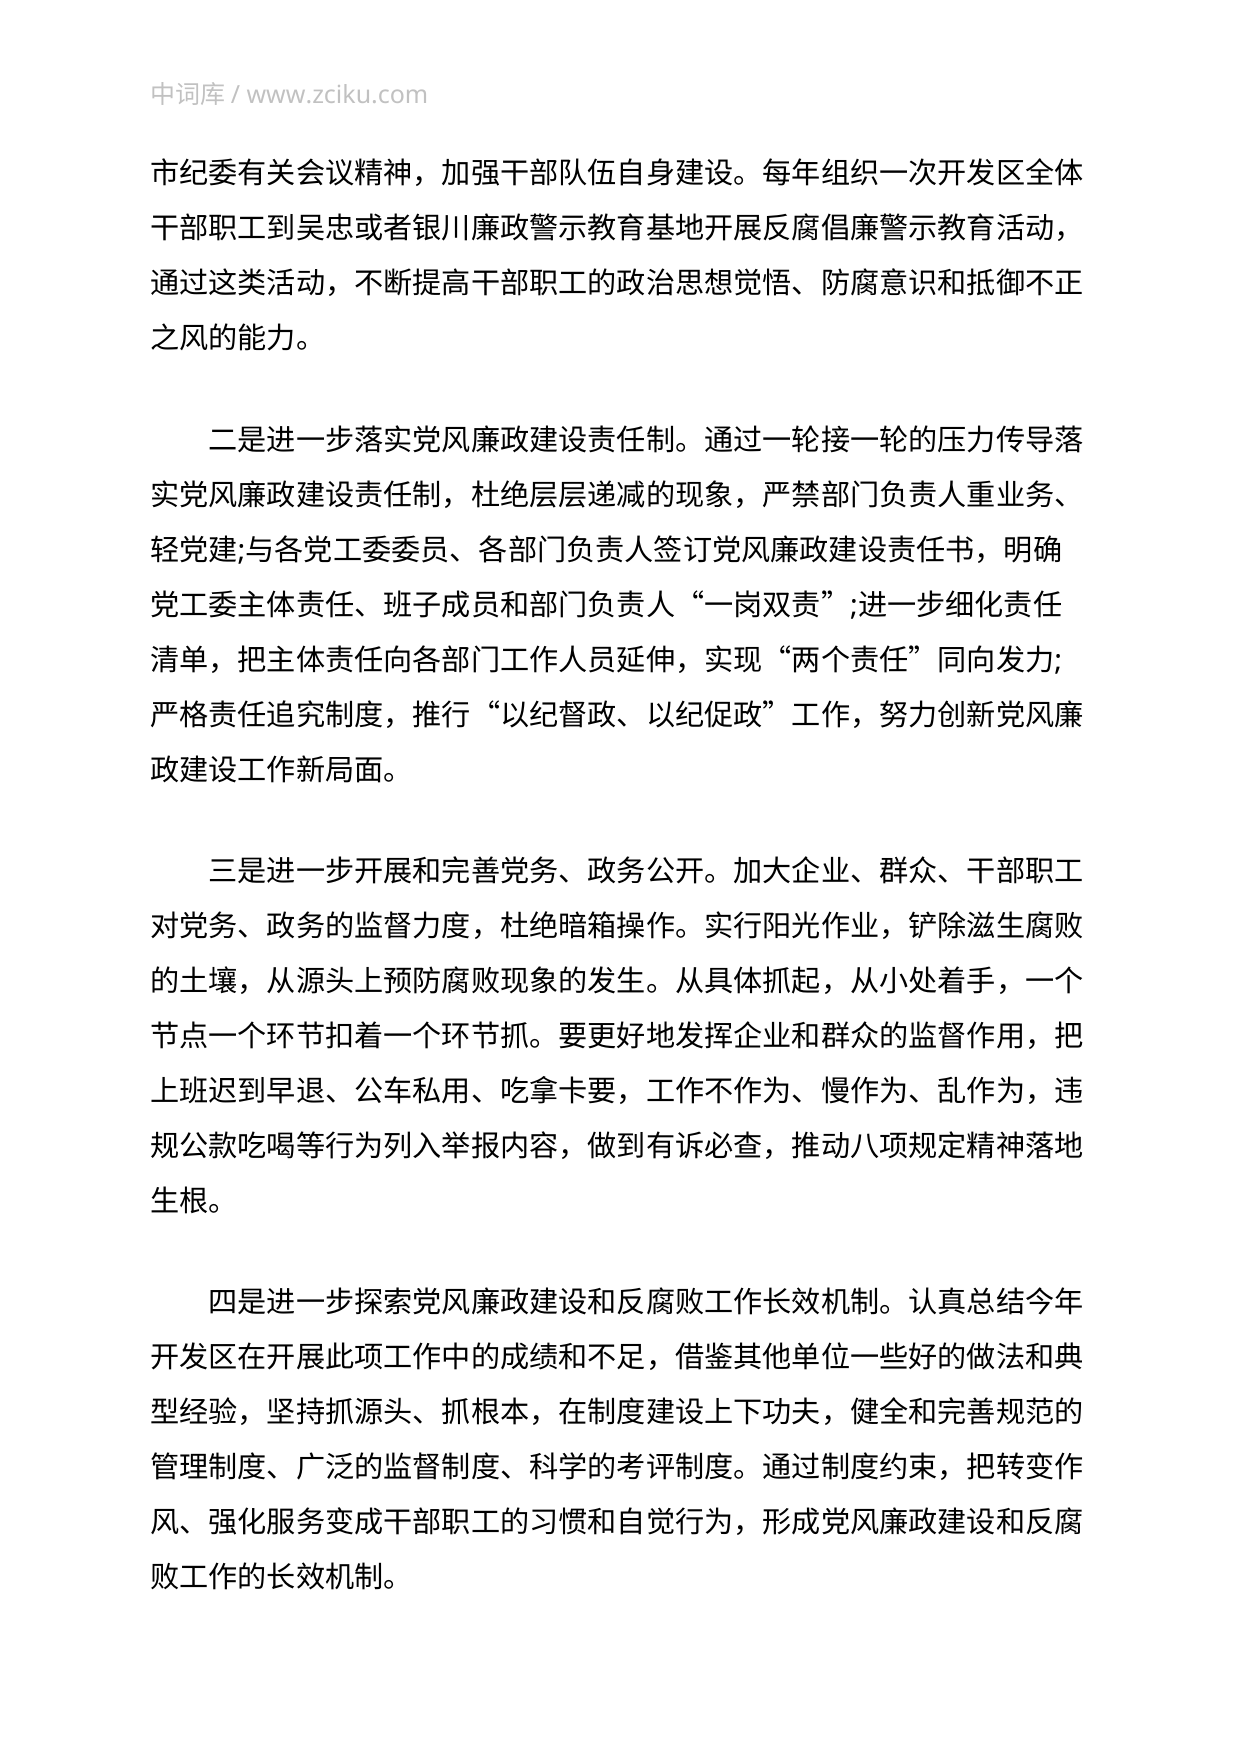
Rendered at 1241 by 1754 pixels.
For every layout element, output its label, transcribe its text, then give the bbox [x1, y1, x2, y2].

text 二是进一步落实党风廉政建设责任制。通过一轮接一轮的压力传导落实党风廉政建设责任制，杜绝层层递减的现象，严禁部门负责人重业务、轻党建;与各党工委委员、各部门负责人签订党风廉政建设责任书，明确党工委主体责任、班子成员和部门负责人“一岗双责”;进一步细化责任清单，把主体责任向各部门工作人员延伸，实现“两个责任”同向发力;严格责任追究制度，推行“以纪督政、以纪促政”工作，努力创新党风廉政建设工作新局面。 [150, 416, 1090, 788]
text 四是进一步探索党风廉政建设和反腐败工作长效机制。认真总结今年开发区在开展此项工作中的成绩和不足，借鉴其他单位一些好的做法和典型经验，坚持抓源头、抓根本，在制度建设上下功夫，健全和完善规范的管理制度、广泛的监督制度、科学的考评制度。通过制度约束，把转变作风、强化服务变成干部职工的习惯和自觉行为，形成党风廉政建设和反腐败工作的长效机制。 [150, 1279, 1090, 1596]
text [150, 150, 1090, 357]
text 三是进一步开展和完善党务、政务公开。加大企业、群众、干部职工对党务、政务的监督力度，杜绝暗箱操作。实行阳光作业，铲除滋生腐败的土壤，从源头上预防腐败现象的发生。从具体抓起，从小处着手，一个节点一个环节扣着一个环节抓。要更好地发挥企业和群众的监督作用，把上班迟到早退、公车私用、吃拿卡要，工作不作为、慢作为、乱作为，违规公款吃喝等行为列入举报内容，做到有诉必查，推动八项规定精神落地生根。 [150, 848, 1090, 1219]
